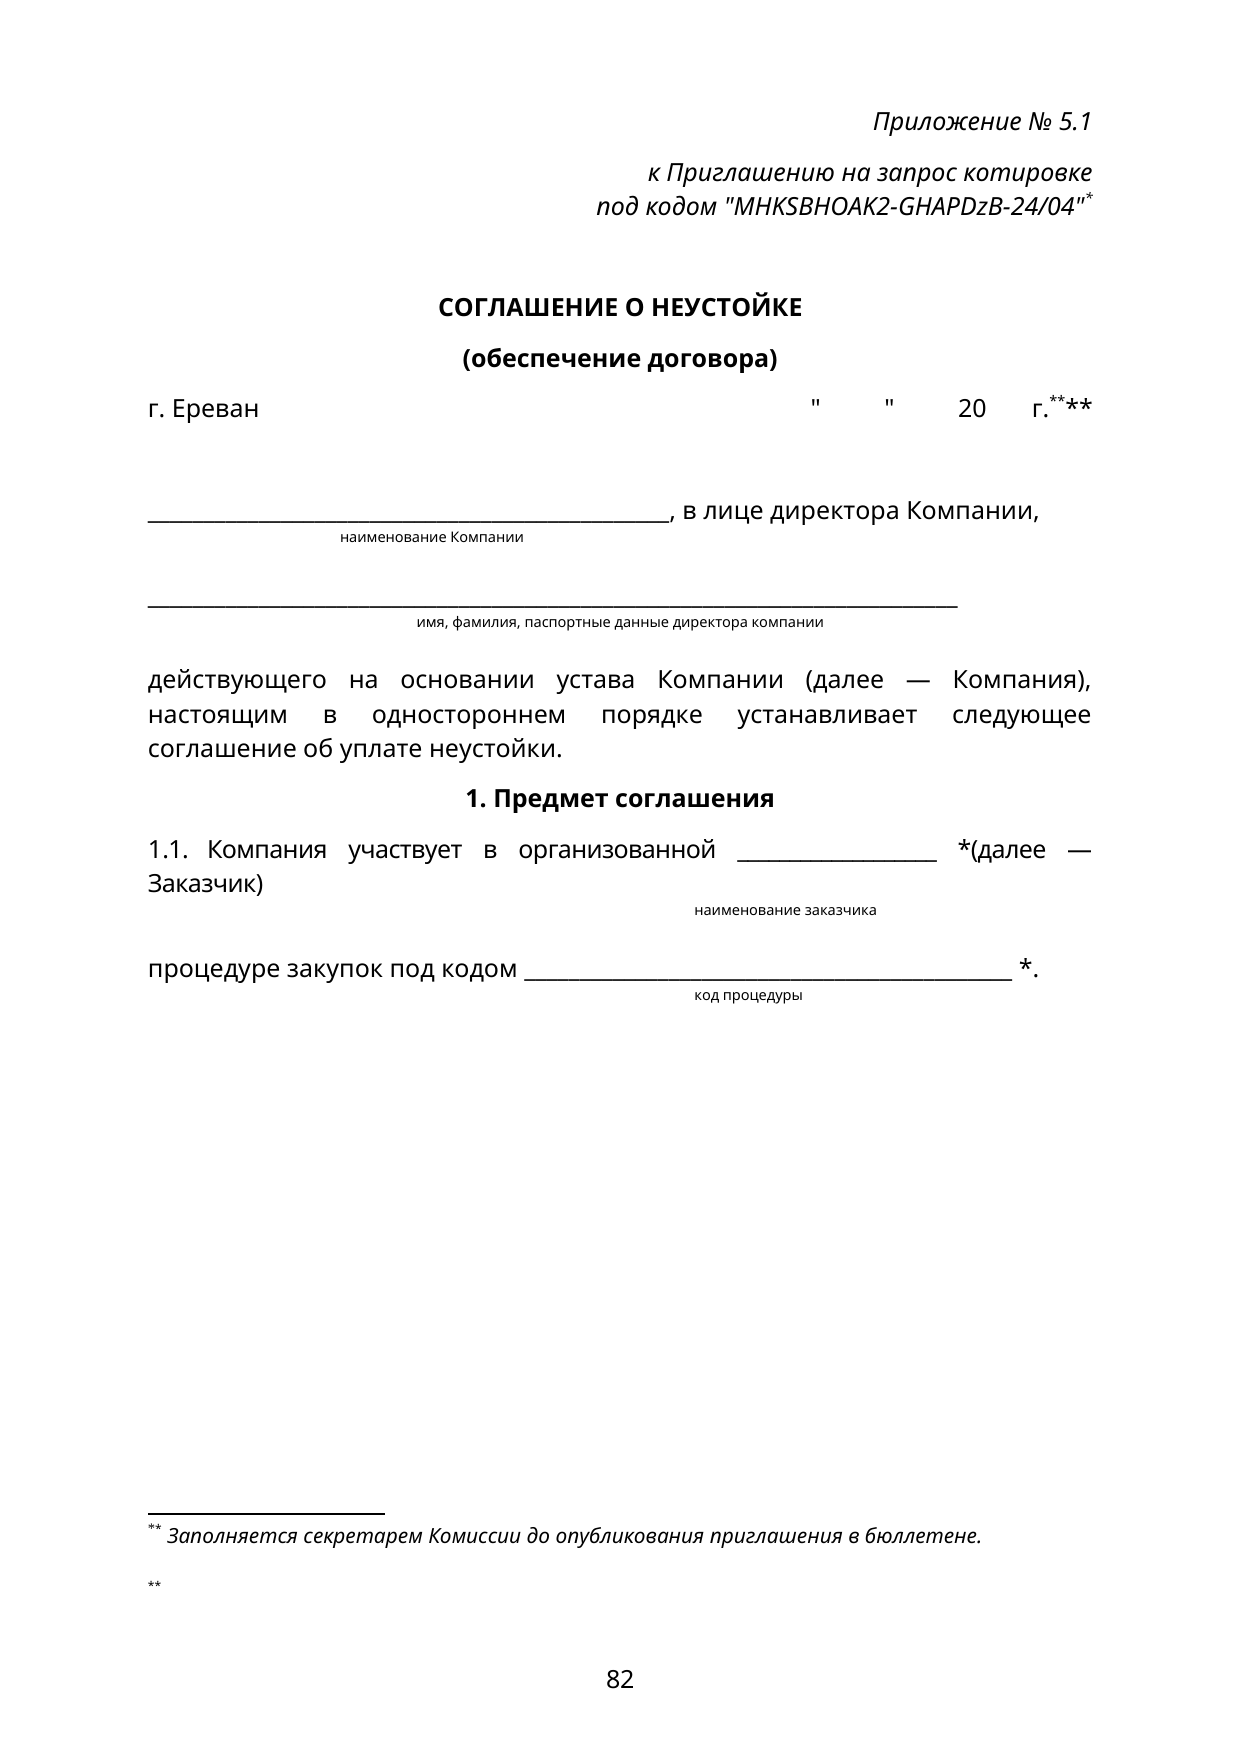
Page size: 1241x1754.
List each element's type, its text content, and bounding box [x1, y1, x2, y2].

text имя, фамилия, паспортные данные директора компании [148, 611, 1092, 646]
text _________________________________________________________________________ [148, 577, 1092, 611]
table_header г. Ереван [136, 391, 635, 442]
text действующего на основании устава Компании (далее — Компания), настоящим в одностороннем порядке устанавливает следующее соглашение об уплате неустойки. [148, 662, 1092, 764]
text код процедуры [694, 985, 1092, 1019]
text СОГЛАШЕНИЕ О НЕУСТОЙКЕ [148, 290, 1092, 324]
text 1. Предмет соглашения [148, 781, 1092, 815]
text 1.1. Компания участвует в организованной ___________________ *(далее — Заказчик) [148, 832, 1092, 900]
table_header " " 20 г.** [635, 391, 1104, 442]
text (обеспечение договора) [148, 340, 1092, 374]
text процедуре закупок под кодом ____________________________________________ *. [148, 951, 1092, 985]
text наименование заказчика [694, 900, 1092, 934]
text к Приглашению на запрос котировке под кодом "MHKSBHOAK2-GHAPDzB-24/04"* [148, 154, 1092, 222]
text Приложение № 5.1 [148, 103, 1092, 137]
text наименование Компании [340, 527, 1092, 561]
text _______________________________________________, в лице директора Компании, [148, 493, 1092, 527]
